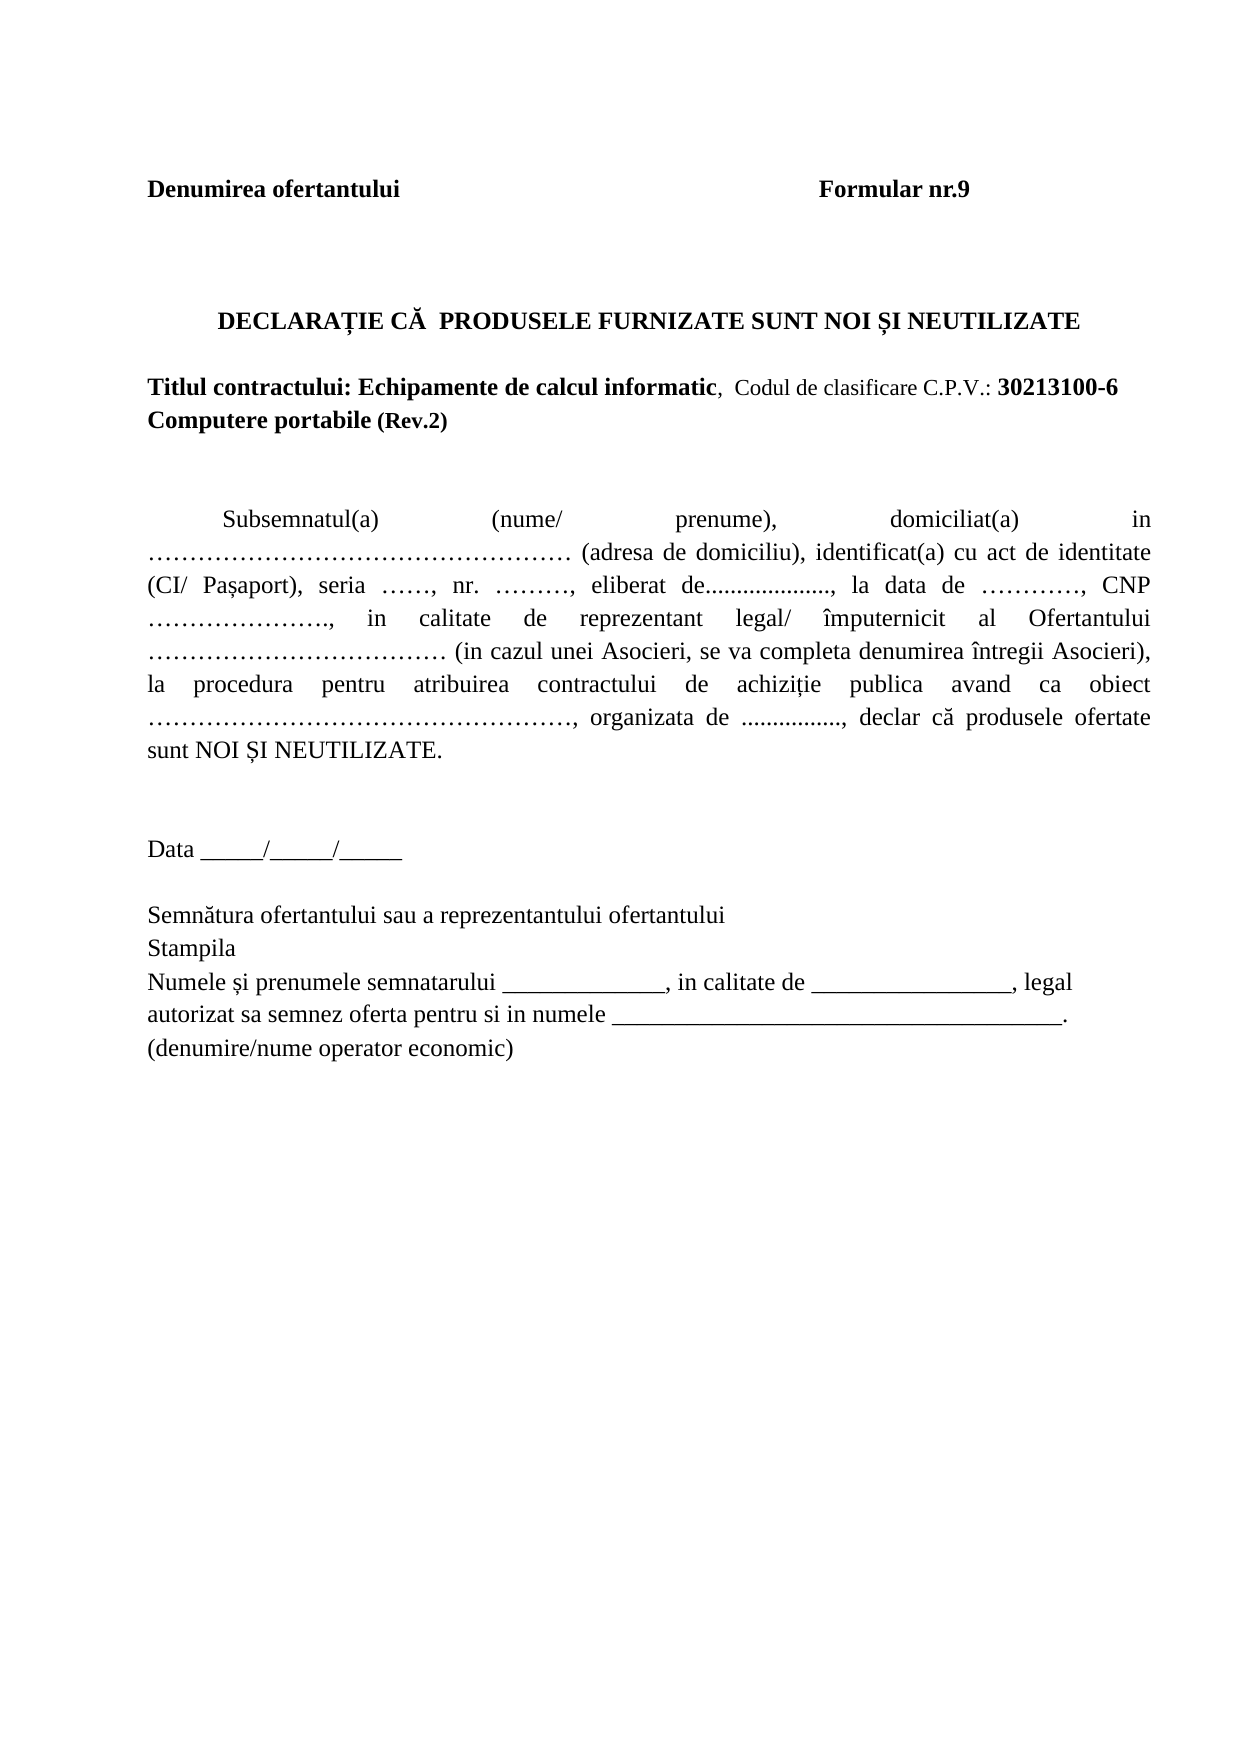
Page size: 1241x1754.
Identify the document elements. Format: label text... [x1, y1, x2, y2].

text Subsemnatul(a) (nume/ prenume), domiciliat(a) in …………………………………………… (adresa de domiciliu), identificat(a) cu act de identitate (CI/ Pașaport), seria ……, nr. ………, eliberat de...................., la data de …………, CNP …………………., in calitate de reprezentant legal/ împuternicit al Ofertantului ……………………………… (in cazul unei Asocieri, se va completa denumirea întregii Asocieri), la procedura pentru atribuirea contractului de achiziție publica avand ca obiect ……………………………………………, organizata de ................, declar că produsele ofertate sunt NOI ȘI NEUTILIZATE. [147, 504, 1152, 764]
text Semnătura ofertantului sau a reprezentantului ofertantului [147, 901, 1152, 929]
text (denumire/nume operator economic) [147, 1033, 1152, 1061]
text Data _____/_____/_____ [147, 834, 1152, 863]
text Numele și prenumele semnatarului _____________, in calitate de ________________, legal autorizat sa semnez oferta pentru si in numele ____________________________________. [147, 967, 1152, 1028]
text Denumirea ofertantului Formular nr.9 [147, 174, 1152, 203]
text DECLARAȚIE CĂ PRODUSELE FURNIZATE SUNT NOI ȘI NEUTILIZATE [147, 306, 1152, 335]
text Titlul contractului: Echipamente de calcul informatic, Codul de clasificare C.P.V.: 30213100-6 Computere portabile (Rev.2) [147, 372, 1152, 434]
text Stampila [147, 933, 1152, 962]
